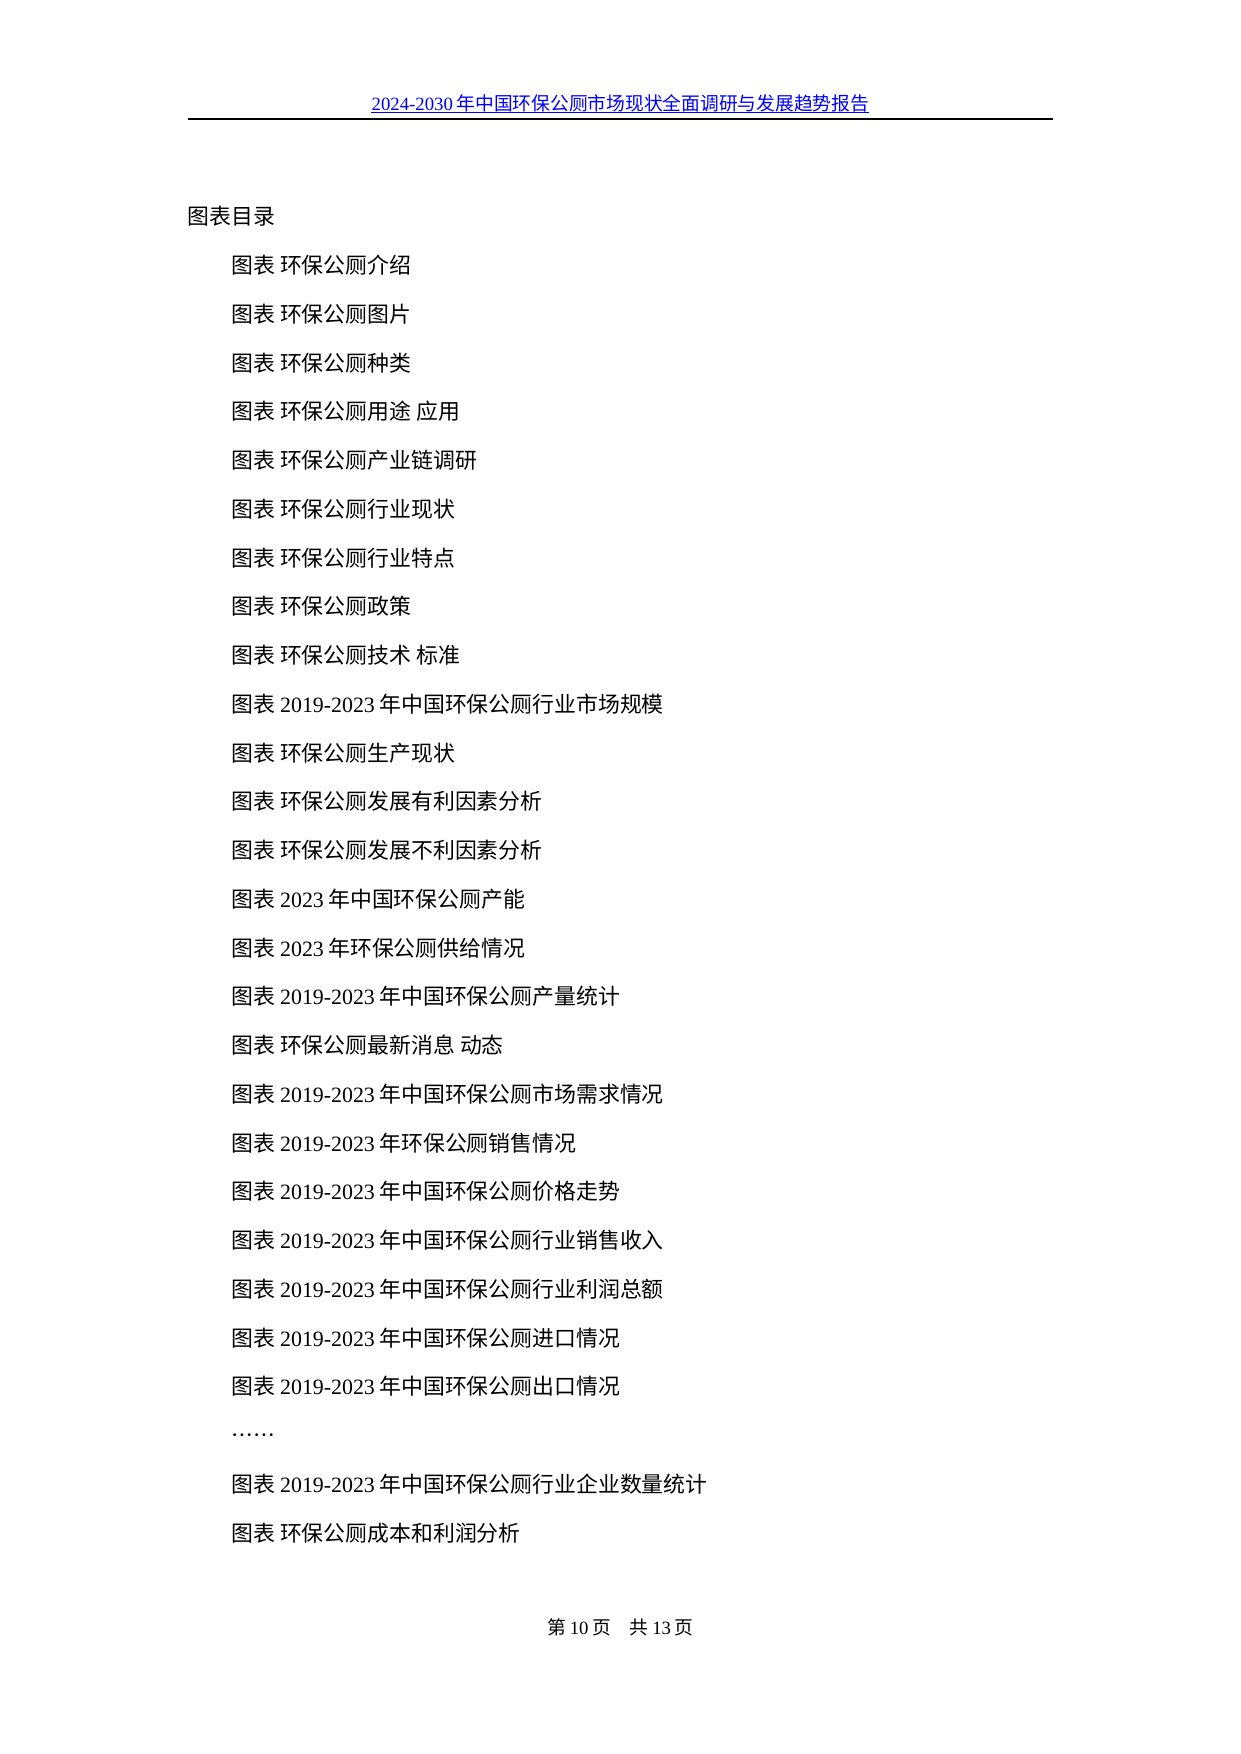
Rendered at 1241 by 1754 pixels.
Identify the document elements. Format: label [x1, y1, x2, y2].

text [187, 150, 1053, 1548]
